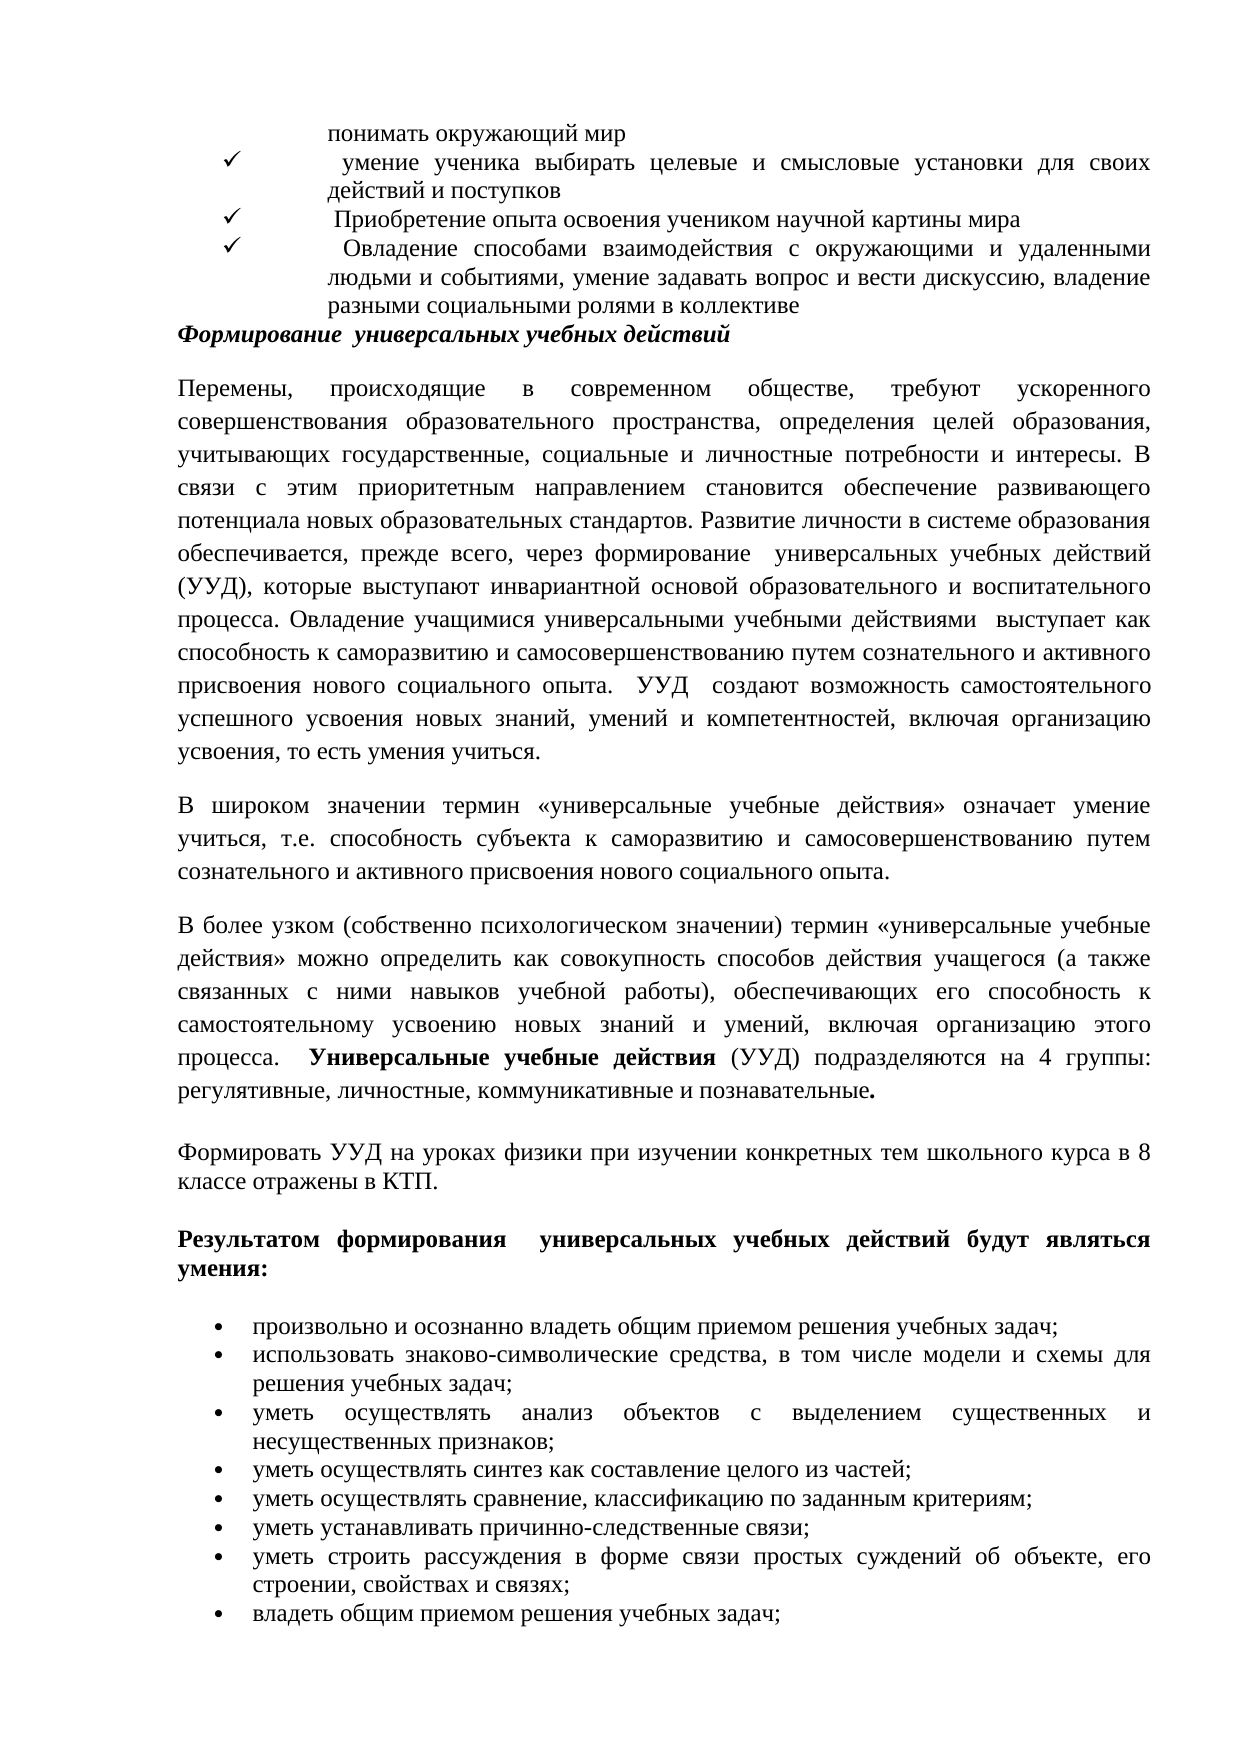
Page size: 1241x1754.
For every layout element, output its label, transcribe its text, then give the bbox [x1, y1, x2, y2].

list уметь осуществлять анализ объектов с выделением существенных и несущественных признаков; [215, 1397, 1152, 1454]
text В более узком (собственно психологическом значении) термин «универсальные учебные действия» можно определить как совокупность способов действия учащегося (а также связанных с ними навыков учебной работы), обеспечивающих его способность к самостоятельному усвоению новых знаний и умений, включая организацию этого процесса. Универсальные учебные действия (УУД) подразделяются на 4 группы: регулятивные, личностные, коммуникативные и познавательные. [177, 910, 1152, 1104]
list Приобретение опыта освоения учеником научной картины мира [222, 204, 1152, 233]
list умение ученика выбирать целевые и смысловые установки для своих действий и поступков [222, 147, 1152, 204]
list уметь осуществлять синтез как составление целого из частей; [215, 1454, 1152, 1483]
text Перемены, происходящие в современном обществе, требуют ускоренного совершенствования образовательного пространства, определения целей образования, учитывающих государственные, социальные и личностные потребности и интересы. В связи с этим приоритетным направлением становится обеспечение развивающего потенциала новых образовательных стандартов. Развитие личности в системе образования обеспечивается, прежде всего, через формирование универсальных учебных действий (УУД), которые выступают инвариантной основой образовательного и воспитательного процесса. Овладение учащимися универсальными учебными действиями выступает как способность к саморазвитию и самосовершенствованию путем сознательного и активного присвоения нового социального опыта. УУД создают возможность самостоятельного успешного усвоения новых знаний, умений и компетентностей, включая организацию усвоения, то есть умения учиться. [177, 373, 1152, 765]
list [222, 118, 1152, 147]
text В широком значении термин «универсальные учебные действия» означает умение учиться, т.е. способность субъекта к саморазвитию и самосовершенствованию путем сознательного и активного присвоения нового социального опыта. [177, 790, 1152, 885]
list уметь строить рассуждения в форме связи простых суждений об объекте, его строении, свойствах и связях; [215, 1541, 1152, 1598]
text Формирование универсальных учебных действий [177, 319, 1152, 348]
text Формировать УУД на уроках физики при изучении конкретных тем школьного курса в 8 классе отражены в КТП. [177, 1137, 1152, 1195]
list владеть общим приемом решения учебных задач; [215, 1598, 1152, 1627]
list использовать знаково-символические средства, в том числе модели и схемы для решения учебных задач; [215, 1339, 1152, 1397]
list произвольно и осознанно владеть общим приемом решения учебных задач; [215, 1311, 1152, 1339]
text Результатом формирования универсальных учебных действий будут являться умения: [177, 1224, 1152, 1282]
list уметь осуществлять сравнение, классификацию по заданным критериям; [215, 1483, 1152, 1512]
list уметь устанавливать причинно-следственные связи; [215, 1512, 1152, 1541]
list Овладение способами взаимодействия с окружающими и удаленными людьми и событиями, умение задавать вопрос и вести дискуссию, владение разными социальными ролями в коллективе [222, 233, 1152, 319]
